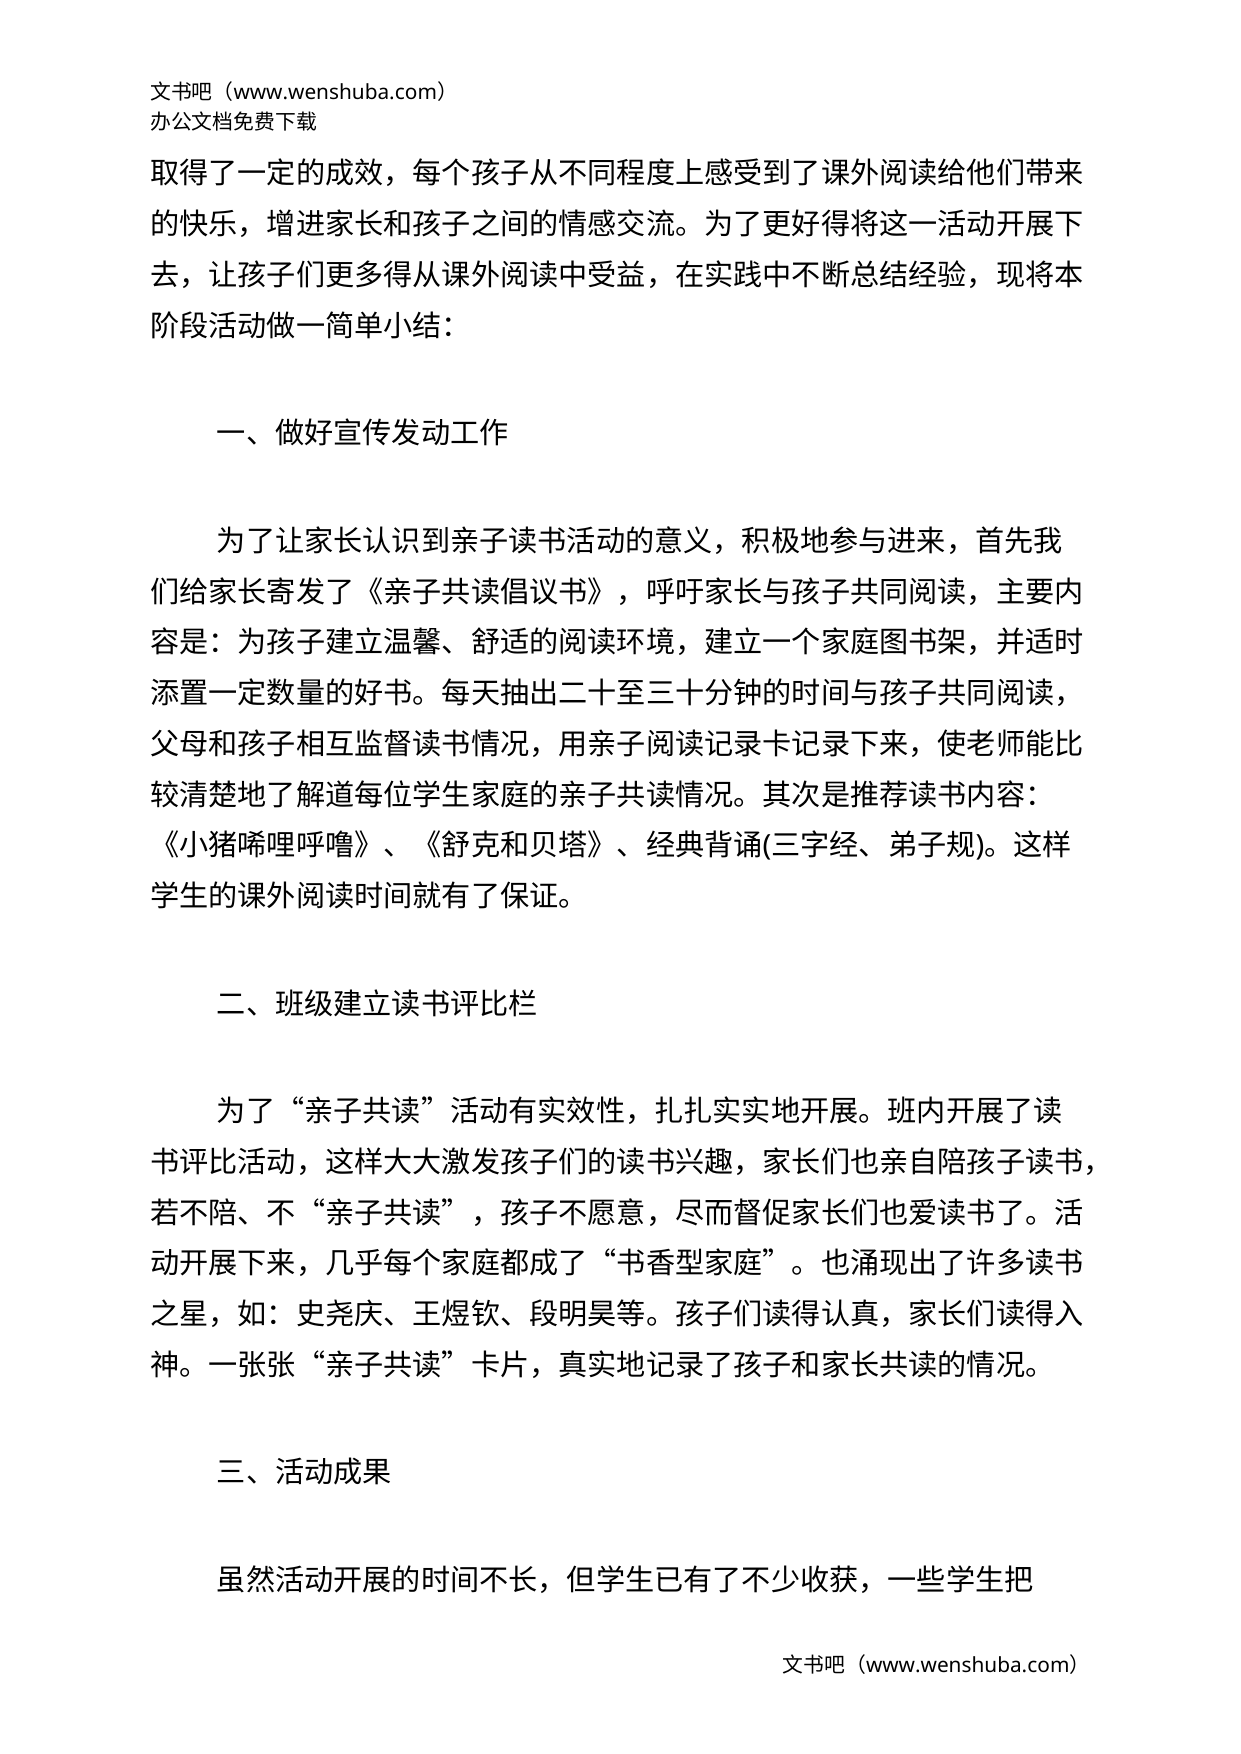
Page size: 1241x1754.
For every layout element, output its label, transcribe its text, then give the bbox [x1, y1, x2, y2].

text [150, 1557, 1090, 1599]
text 三、活动成果 [150, 1449, 1090, 1491]
text 为了让家长认识到亲子读书活动的意义，积极地参与进来，首先我们给家长寄发了《亲子共读倡议书》，呼吁家长与孩子共同阅读，主要内容是：为孩子建立温馨、舒适的阅读环境，建立一个家庭图书架，并适时添置一定数量的好书。每天抽出二十至三十分钟的时间与孩子共同阅读，父母和孩子相互监督读书情况，用亲子阅读记录卡记录下来，使老师能比较清楚地了解道每位学生家庭的亲子共读情况。其次是推荐读书内容：《小猪唏哩呼噜》、《舒克和贝塔》、经典背诵(三字经、弟子规)。这样学生的课外阅读时间就有了保证。 [150, 517, 1090, 915]
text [150, 150, 1090, 344]
text 二、班级建立读书评比栏 [150, 980, 1090, 1022]
text 一、做好宣传发动工作 [150, 410, 1090, 452]
text 为了“亲子共读”活动有实效性，扎扎实实地开展。班内开展了读书评比活动，这样大大激发孩子们的读书兴趣，家长们也亲自陪孩子读书，若不陪、不“亲子共读”，孩子不愿意，尽而督促家长们也爱读书了。活动开展下来，几乎每个家庭都成了“书香型家庭”。也涌现出了许多读书之星，如：史尧庆、王煜钦、段明昊等。孩子们读得认真，家长们读得入神。一张张“亲子共读”卡片，真实地记录了孩子和家长共读的情况。 [150, 1088, 1090, 1384]
